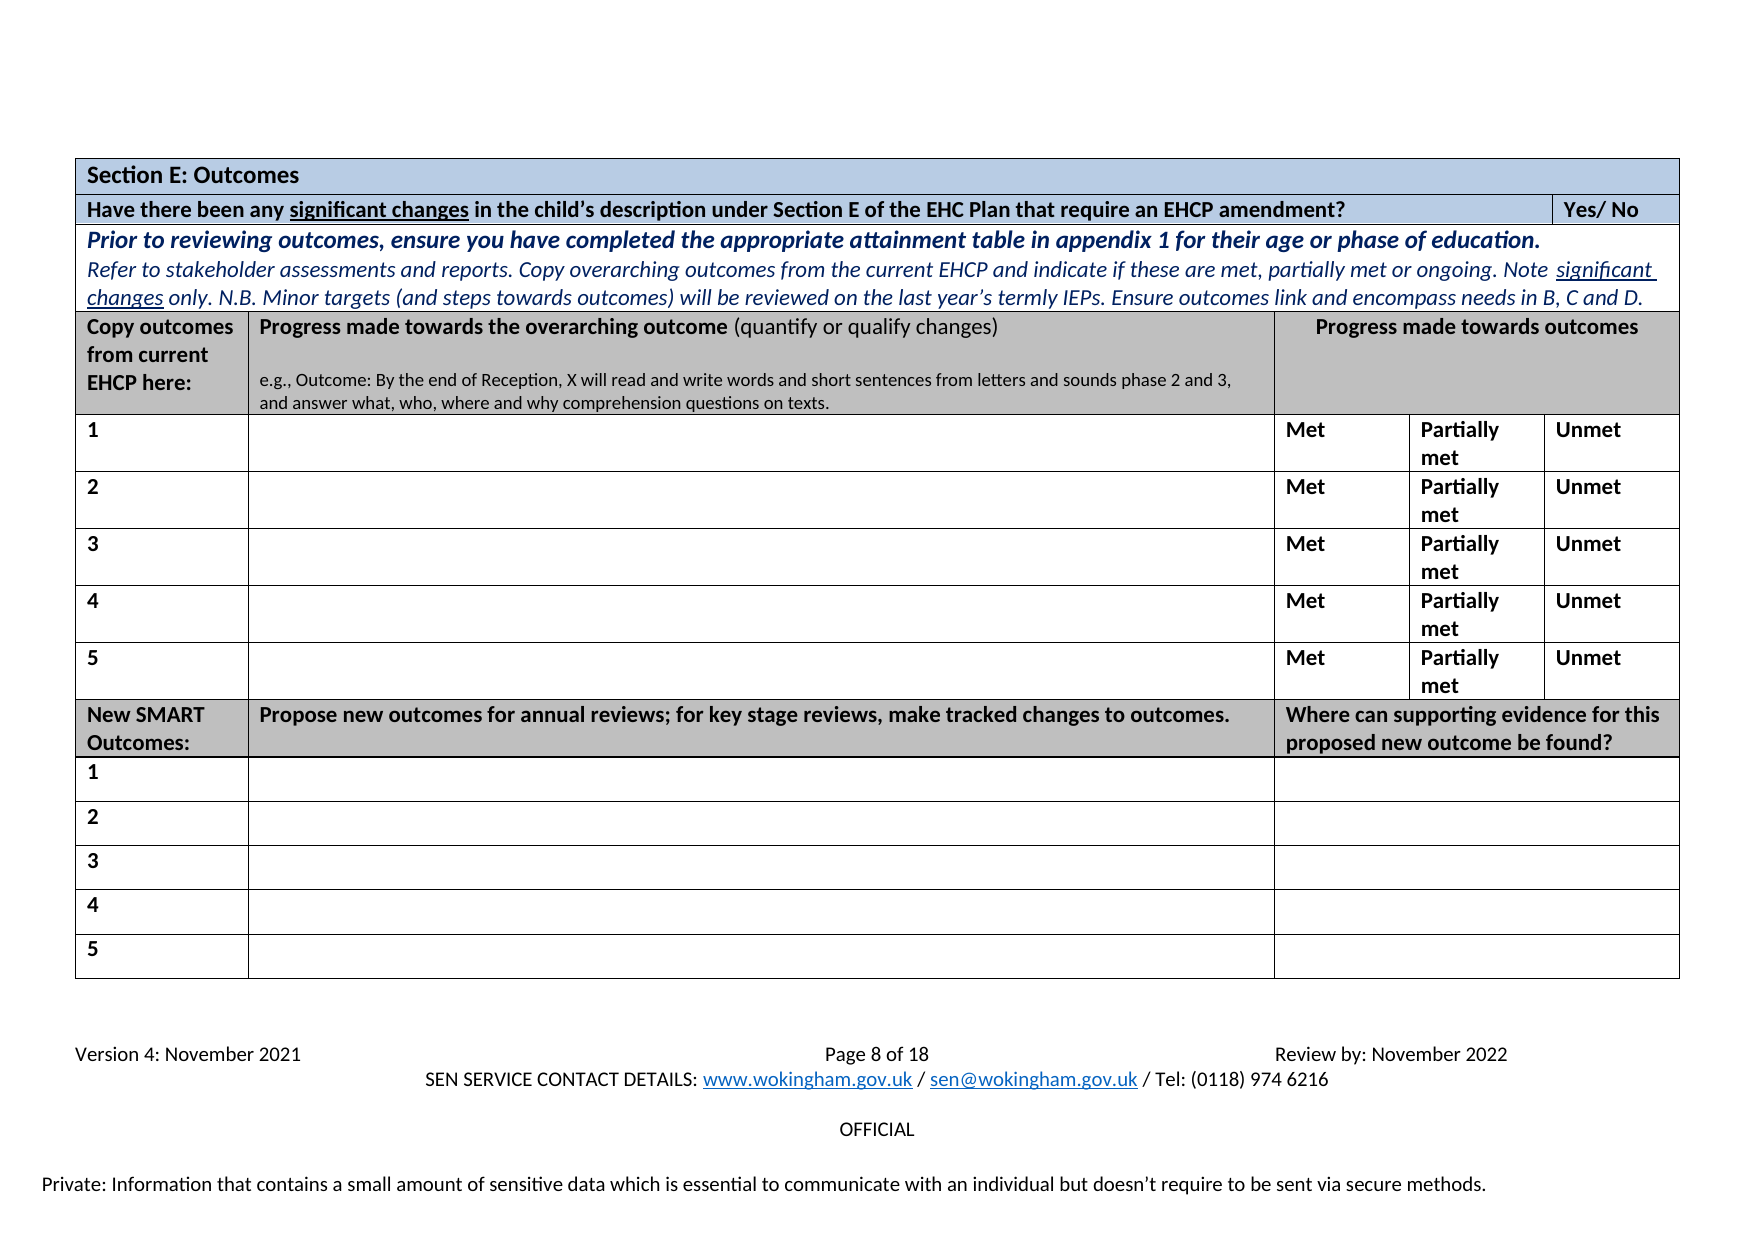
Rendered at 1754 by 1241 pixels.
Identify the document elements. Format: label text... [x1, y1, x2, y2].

table_cell Prior to reviewing outcomes, ensure you have completed the appropriate attainment table in appendix 1 for their age or phase of education. Refer to stakeholder assessments and reports. Copy overarching outcomes from the current EHCP and indicate if these are met, partially met or ongoing. Note significant changes only. N.B. Minor targets (and steps towards outcomes) will be reviewed on the last year’s termly IEPs. Ensure outcomes link and encompass needs in B, C and D. [76, 225, 1679, 311]
table_cell [1275, 802, 1679, 845]
table_cell 3 [76, 529, 248, 585]
table_cell Partially met [1410, 529, 1544, 585]
table_cell Unmet [1545, 529, 1679, 585]
table_cell Yes/ No [1553, 195, 1679, 223]
table_cell [249, 890, 1274, 933]
table_cell Unmet [1545, 643, 1679, 699]
table_cell [1275, 846, 1679, 889]
table_cell Unmet [1545, 472, 1679, 528]
table_cell [249, 643, 1274, 699]
table_cell Met [1275, 643, 1409, 699]
table_cell Partially met [1410, 472, 1544, 528]
table_cell Copy outcomes from current EHCP here: [76, 312, 248, 414]
table_cell Unmet [1545, 415, 1679, 471]
table_cell [249, 529, 1274, 585]
table_cell Progress made towards the overarching outcome (quantify or qualify changes) e.g., Outcome: By the end of Reception, X will read and write words and short sentences from letters and sounds phase 2 and 3, and answer what, who, where and why comprehension questions on texts. [249, 312, 1274, 414]
table_cell [249, 415, 1274, 471]
table_cell New SMART Outcomes: [76, 700, 248, 756]
table_cell Partially met [1410, 643, 1544, 699]
table_cell Progress made towards outcomes [1275, 312, 1679, 414]
table_cell Met [1275, 472, 1409, 528]
table_cell [249, 935, 1274, 978]
table_cell 5 [76, 643, 248, 699]
table_cell 4 [76, 586, 248, 642]
table_cell Where can supporting evidence for this proposed new outcome be found? [1275, 700, 1679, 756]
table_cell 2 [76, 472, 248, 528]
table_cell Partially met [1410, 415, 1544, 471]
table_cell Met [1275, 529, 1409, 585]
table_cell [249, 472, 1274, 528]
table_header Section E: Outcomes [76, 159, 1679, 194]
table_cell [1275, 935, 1679, 978]
table_cell Unmet [1545, 586, 1679, 642]
table_cell Partially met [1410, 586, 1544, 642]
table_cell 4 [76, 890, 248, 933]
table_cell Have there been any significant changes in the child’s description under Section E of the EHC Plan that require an EHCP amendment? [76, 195, 1552, 223]
table_cell Met [1275, 586, 1409, 642]
table_cell [249, 846, 1274, 889]
table_cell [249, 802, 1274, 845]
table_cell 1 [76, 415, 248, 471]
table_cell 5 [76, 935, 248, 978]
table_cell [1275, 890, 1679, 933]
table_cell 3 [76, 846, 248, 889]
table_cell Propose new outcomes for annual reviews; for key stage reviews, make tracked changes to outcomes. [249, 700, 1274, 756]
table_cell Met [1275, 415, 1409, 471]
table_cell 1 [76, 758, 248, 801]
table_cell 2 [76, 802, 248, 845]
table_cell [249, 758, 1274, 801]
table_cell [1275, 758, 1679, 801]
table_cell [249, 586, 1274, 642]
